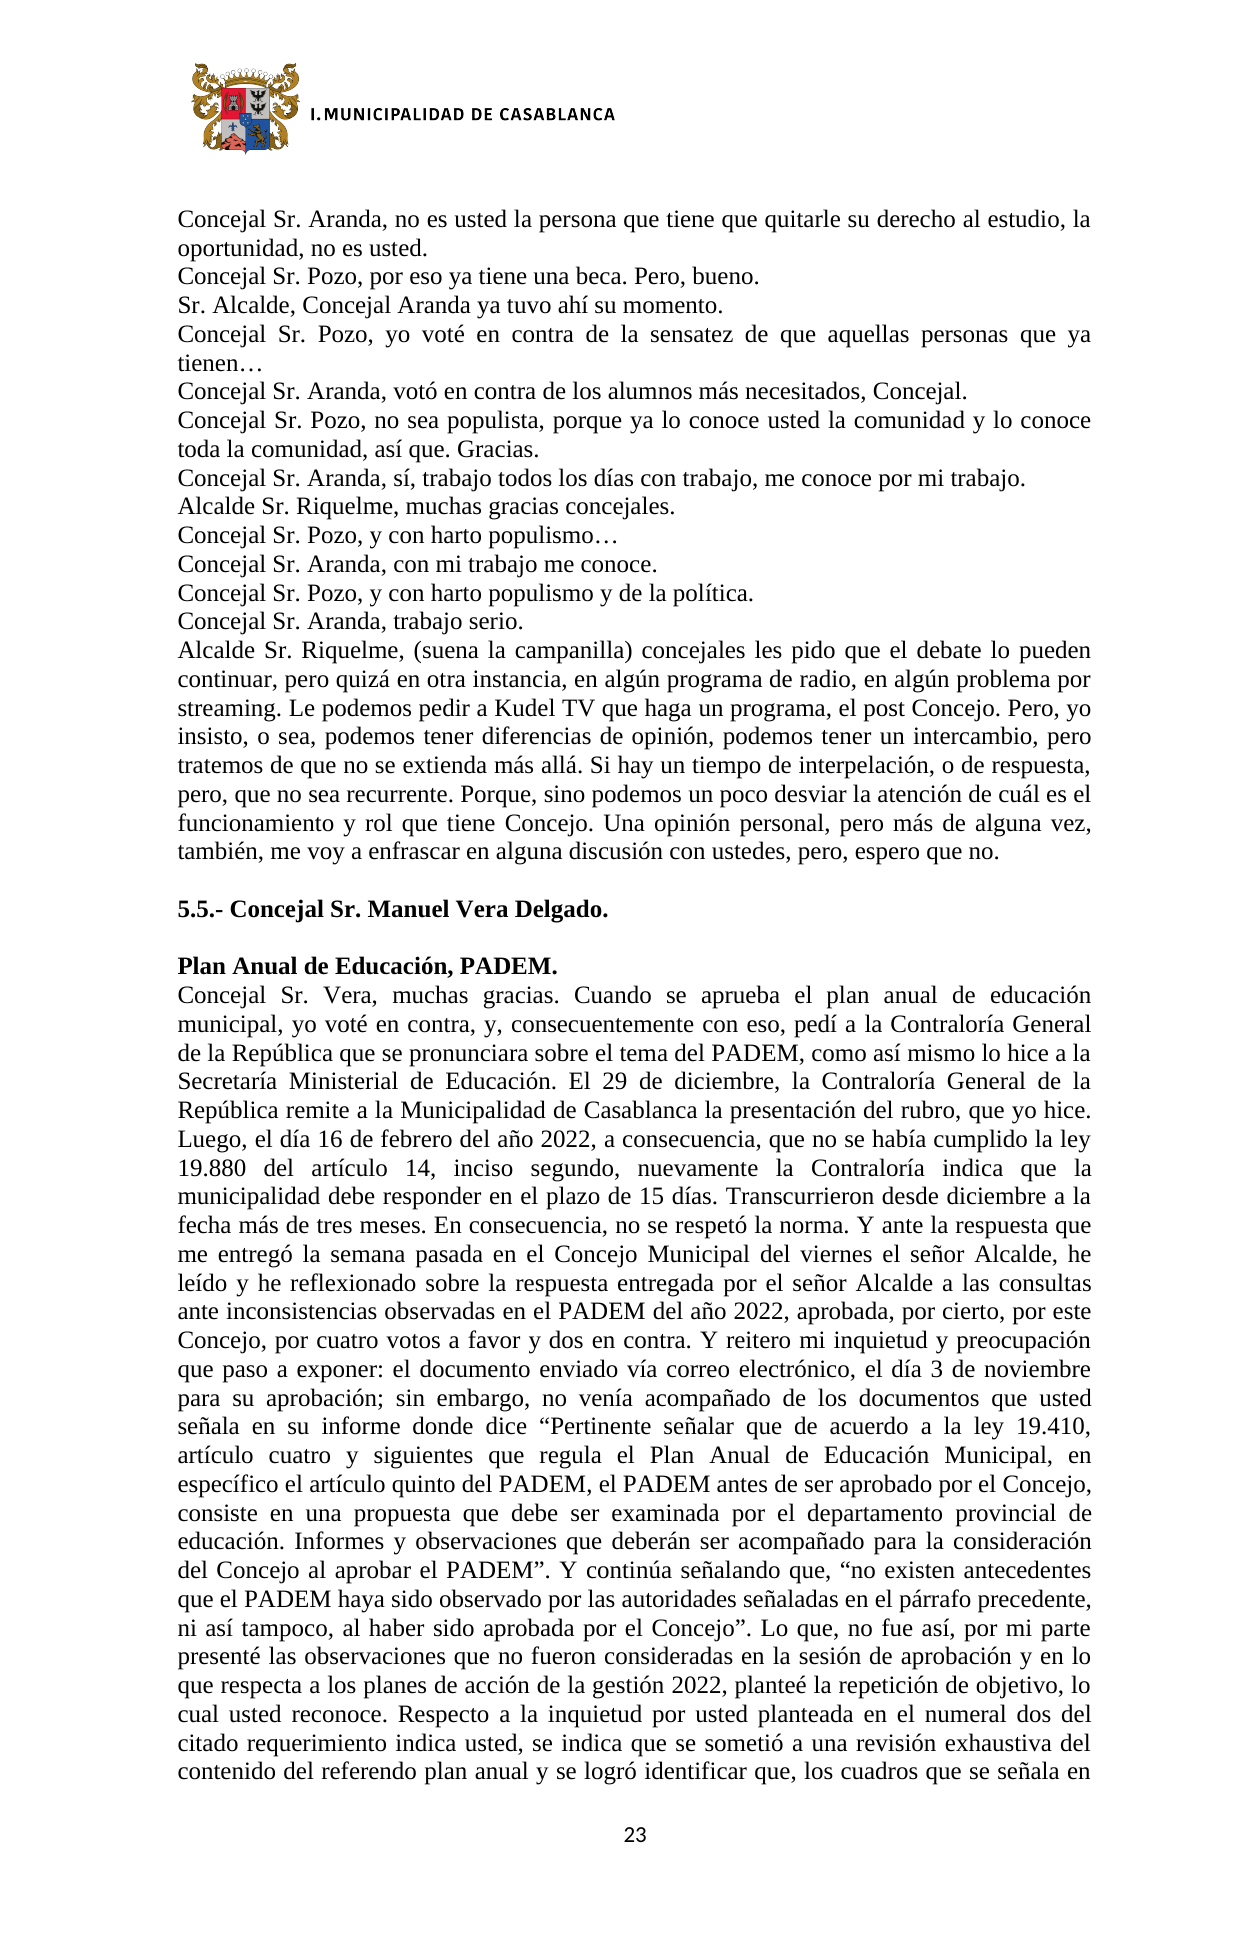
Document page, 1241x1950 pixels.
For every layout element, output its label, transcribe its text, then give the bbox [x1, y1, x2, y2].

text Concejal Sr. Aranda, con mi trabajo me conoce. [177, 549, 1092, 578]
text Concejal Sr. Pozo, y con harto populismo y de la política. [177, 578, 1092, 606]
text Concejal Sr. Pozo, yo voté en contra de la sensatez de que aquellas personas que ya tienen… [177, 319, 1092, 376]
text Concejal Sr. Aranda, no es usted la persona que tiene que quitarle su derecho al estudio, la oportunidad, no es usted. [177, 204, 1092, 261]
text Plan Anual de Educación, PADEM. [177, 951, 1092, 980]
text Alcalde Sr. Riquelme, (suena la campanilla) concejales les pido que el debate lo pueden continuar, pero quizá en otra instancia, en algún programa de radio, en algún problema por streaming. Le podemos pedir a Kudel TV que haga un programa, el post Concejo. Pero, yo insisto, o sea, podemos tener diferencias de opinión, podemos tener un intercambio, pero tratemos de que no se extienda más allá. Si hay un tiempo de interpelación, o de respuesta, pero, que no sea recurrente. Porque, sino podemos un poco desviar la atención de cuál es el funcionamiento y rol que tiene Concejo. Una opinión personal, pero más de alguna vez, también, me voy a enfrascar en alguna discusión con ustedes, pero, espero que no. [177, 635, 1092, 865]
picture [177, 14, 632, 204]
text Concejal Sr. Pozo, por eso ya tiene una beca. Pero, bueno. [177, 261, 1092, 290]
text Sr. Alcalde, Concejal Aranda ya tuvo ahí su momento. [177, 290, 1092, 319]
text Alcalde Sr. Riquelme, muchas gracias concejales. [177, 491, 1092, 520]
text Concejal Sr. Pozo, y con harto populismo… [177, 520, 1092, 549]
text Concejal Sr. Aranda, votó en contra de los alumnos más necesitados, Concejal. [177, 376, 1092, 405]
text 5.5.- Concejal Sr. Manuel Vera Delgado. [177, 894, 1092, 923]
text Concejal Sr. Pozo, no sea populista, porque ya lo conoce usted la comunidad y lo conoce toda la comunidad, así que. Gracias. [177, 405, 1092, 463]
text Concejal Sr. Aranda, sí, trabajo todos los días con trabajo, me conoce por mi trabajo. [177, 463, 1092, 491]
text Concejal Sr. Aranda, trabajo serio. [177, 606, 1092, 635]
